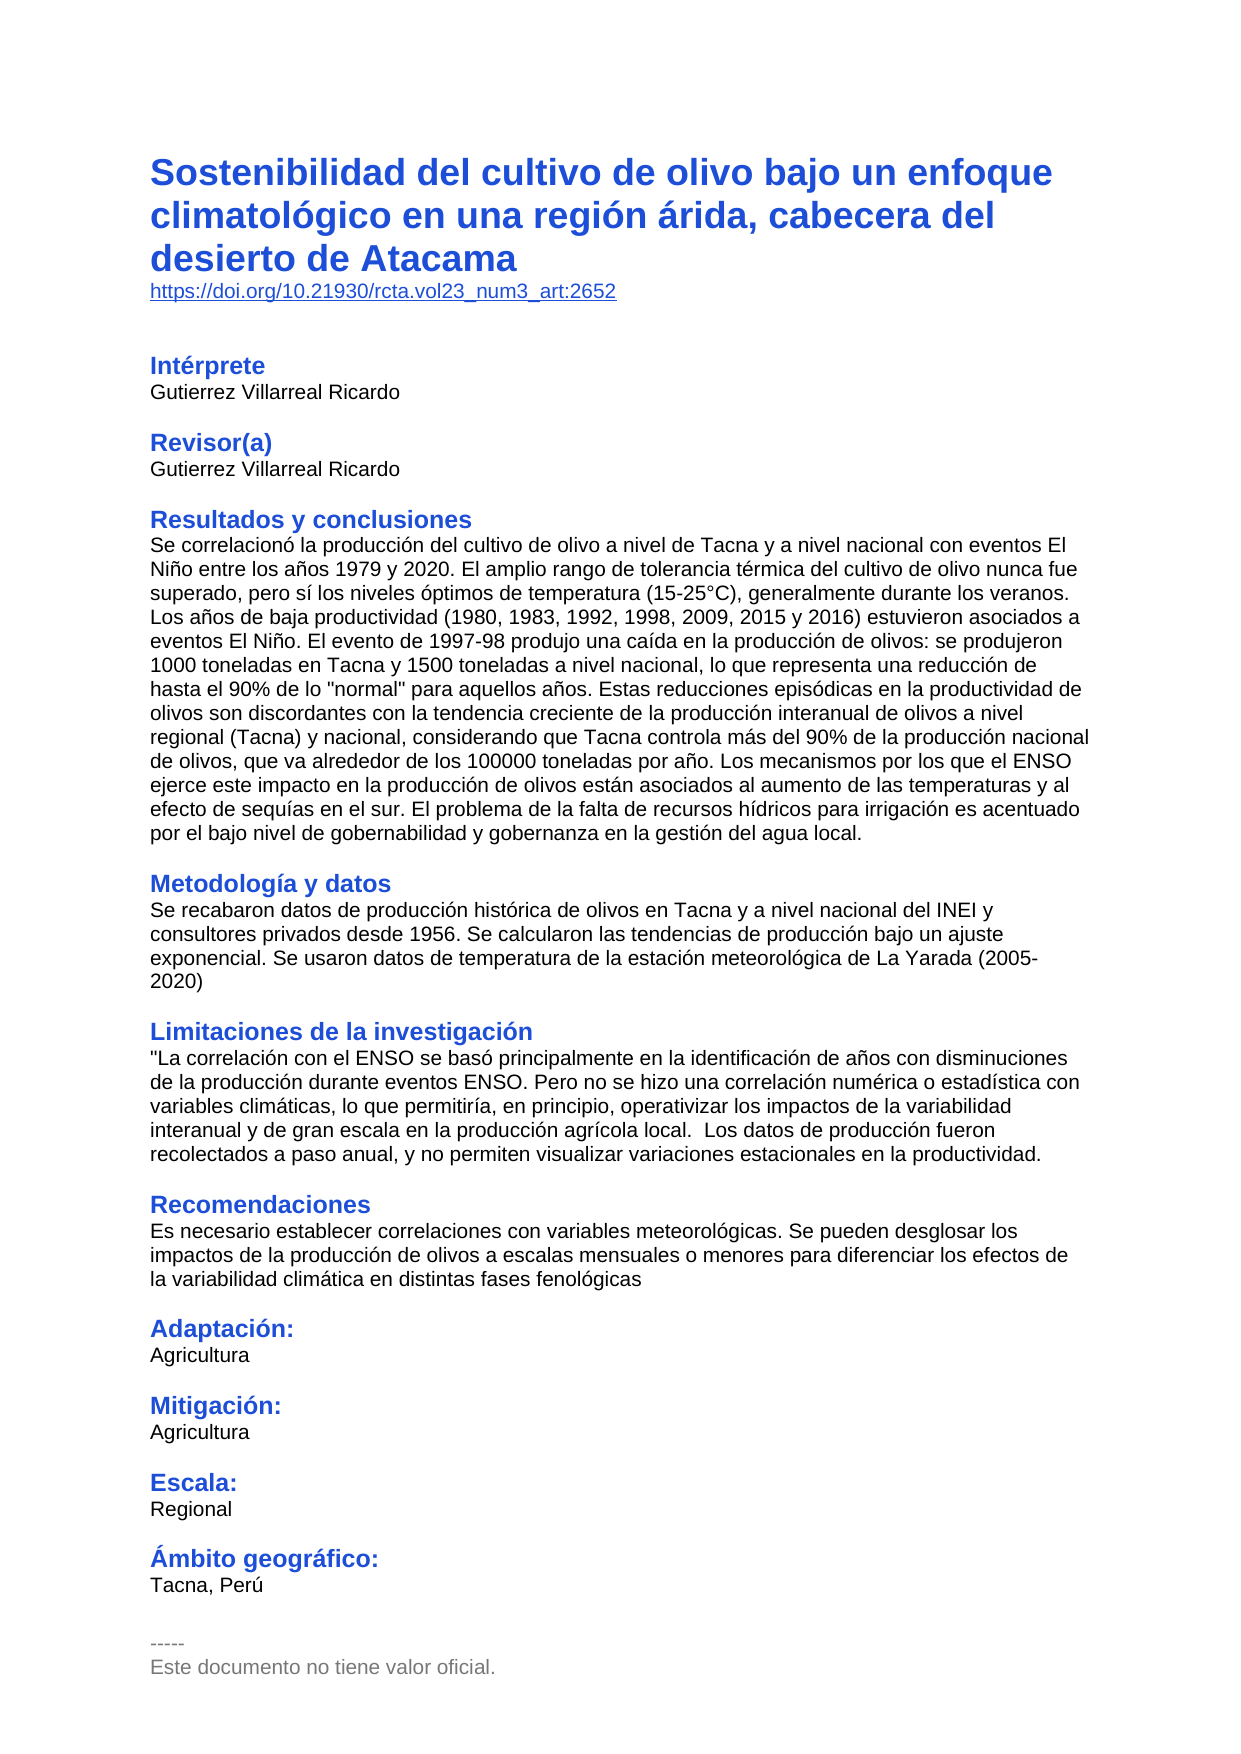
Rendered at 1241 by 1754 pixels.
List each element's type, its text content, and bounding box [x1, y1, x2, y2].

text Intérprete [150, 351, 1090, 380]
text Revisor(a) [150, 428, 1090, 457]
text Es necesario establecer correlaciones con variables meteorológicas. Se pueden desglosar los impactos de la producción de olivos a escalas mensuales o menores para diferenciar los efectos de la variabilidad climática en distintas fases fenológicas [150, 1218, 1090, 1290]
text Adaptación: [150, 1314, 1090, 1343]
text Gutierrez Villarreal Ricardo [150, 380, 1090, 404]
text Mitigación: [150, 1391, 1090, 1420]
text Limitaciones de la investigación [150, 1017, 1090, 1046]
text Agricultura [150, 1420, 1090, 1444]
text Sostenibilidad del cultivo de olivo bajo un enfoque climatológico en una región árida, cabecera del desierto de Atacama [150, 150, 1090, 279]
text Tacna, Perú [150, 1573, 1090, 1597]
text "La correlación con el ENSO se basó principalmente en la identificación de años con disminuciones de la producción durante eventos ENSO. Pero no se hizo una correlación numérica o estadística con variables climáticas, lo que permitiría, en principio, operativizar los impactos de la variabilidad interanual y de gran escala en la producción agrícola local. Los datos de producción fueron recolectados a paso anual, y no permiten visualizar variaciones estacionales en la productividad. [150, 1046, 1090, 1166]
text Resultados y conclusiones [150, 504, 1090, 533]
text Gutierrez Villarreal Ricardo [150, 457, 1090, 481]
text https://doi.org/10.21930/rcta.vol23_num3_art:2652 [150, 279, 1090, 303]
text Se recabaron datos de producción histórica de olivos en Tacna y a nivel nacional del INEI y consultores privados desde 1956. Se calcularon las tendencias de producción bajo un ajuste exponencial. Se usaron datos de temperatura de la estación meteorológica de La Yarada (2005-2020) [150, 897, 1090, 993]
text Se correlacionó la producción del cultivo de olivo a nivel de Tacna y a nivel nacional con eventos El Niño entre los años 1979 y 2020. El amplio rango de tolerancia térmica del cultivo de olivo nunca fue superado, pero sí los niveles óptimos de temperatura (15-25°C), generalmente durante los veranos. Los años de baja productividad (1980, 1983, 1992, 1998, 2009, 2015 y 2016) estuvieron asociados a eventos El Niño. El evento de 1997-98 produjo una caída en la producción de olivos: se produjeron 1000 toneladas en Tacna y 1500 toneladas a nivel nacional, lo que representa una reducción de hasta el 90% de lo "normal" para aquellos años. Estas reducciones episódicas en la productividad de olivos son discordantes con la tendencia creciente de la producción interanual de olivos a nivel regional (Tacna) y nacional, considerando que Tacna controla más del 90% de la producción nacional de olivos, que va alrededor de los 100000 toneladas por año. Los mecanismos por los que el ENSO ejerce este impacto en la producción de olivos están asociados al aumento de las temperaturas y al efecto de sequías en el sur. El problema de la falta de recursos hídricos para irrigación es acentuado por el bajo nivel de gobernabilidad y gobernanza en la gestión del agua local. [150, 533, 1090, 845]
text Recomendaciones [150, 1190, 1090, 1218]
text Regional [150, 1496, 1090, 1520]
text Metodología y datos [150, 869, 1090, 897]
text Escala: [150, 1468, 1090, 1496]
text Ámbito geográfico: [150, 1544, 1090, 1573]
text Agricultura [150, 1343, 1090, 1367]
